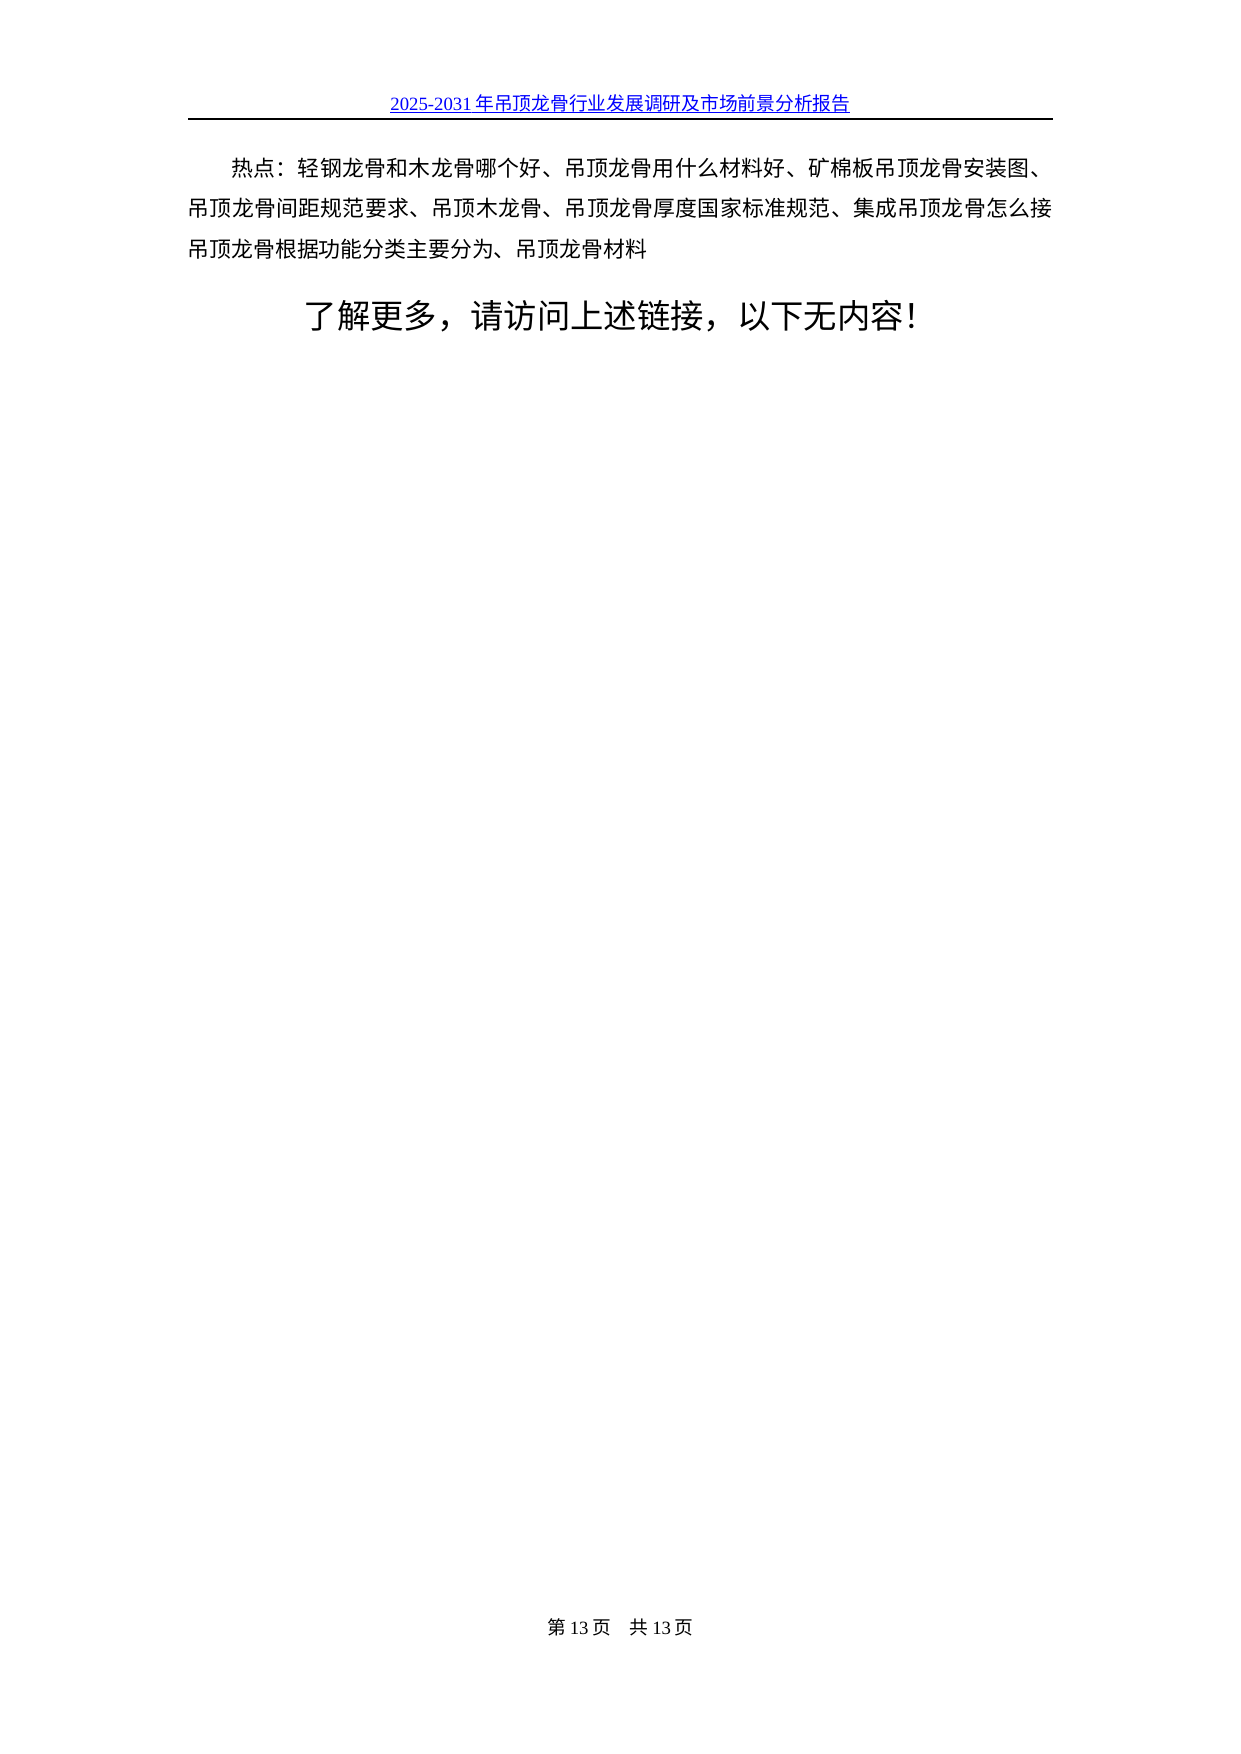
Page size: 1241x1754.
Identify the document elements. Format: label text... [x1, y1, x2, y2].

text 热点：轻钢龙骨和木龙骨哪个好、吊顶龙骨用什么材料好、矿棉板吊顶龙骨安装图、吊顶龙骨间距规范要求、吊顶木龙骨、吊顶龙骨厚度国家标准规范、集成吊顶龙骨怎么接、吊顶龙骨根据功能分类主要分为、吊顶龙骨材料 [187, 150, 1053, 264]
title 了解更多，请访问上述链接，以下无内容！ [187, 282, 1053, 347]
